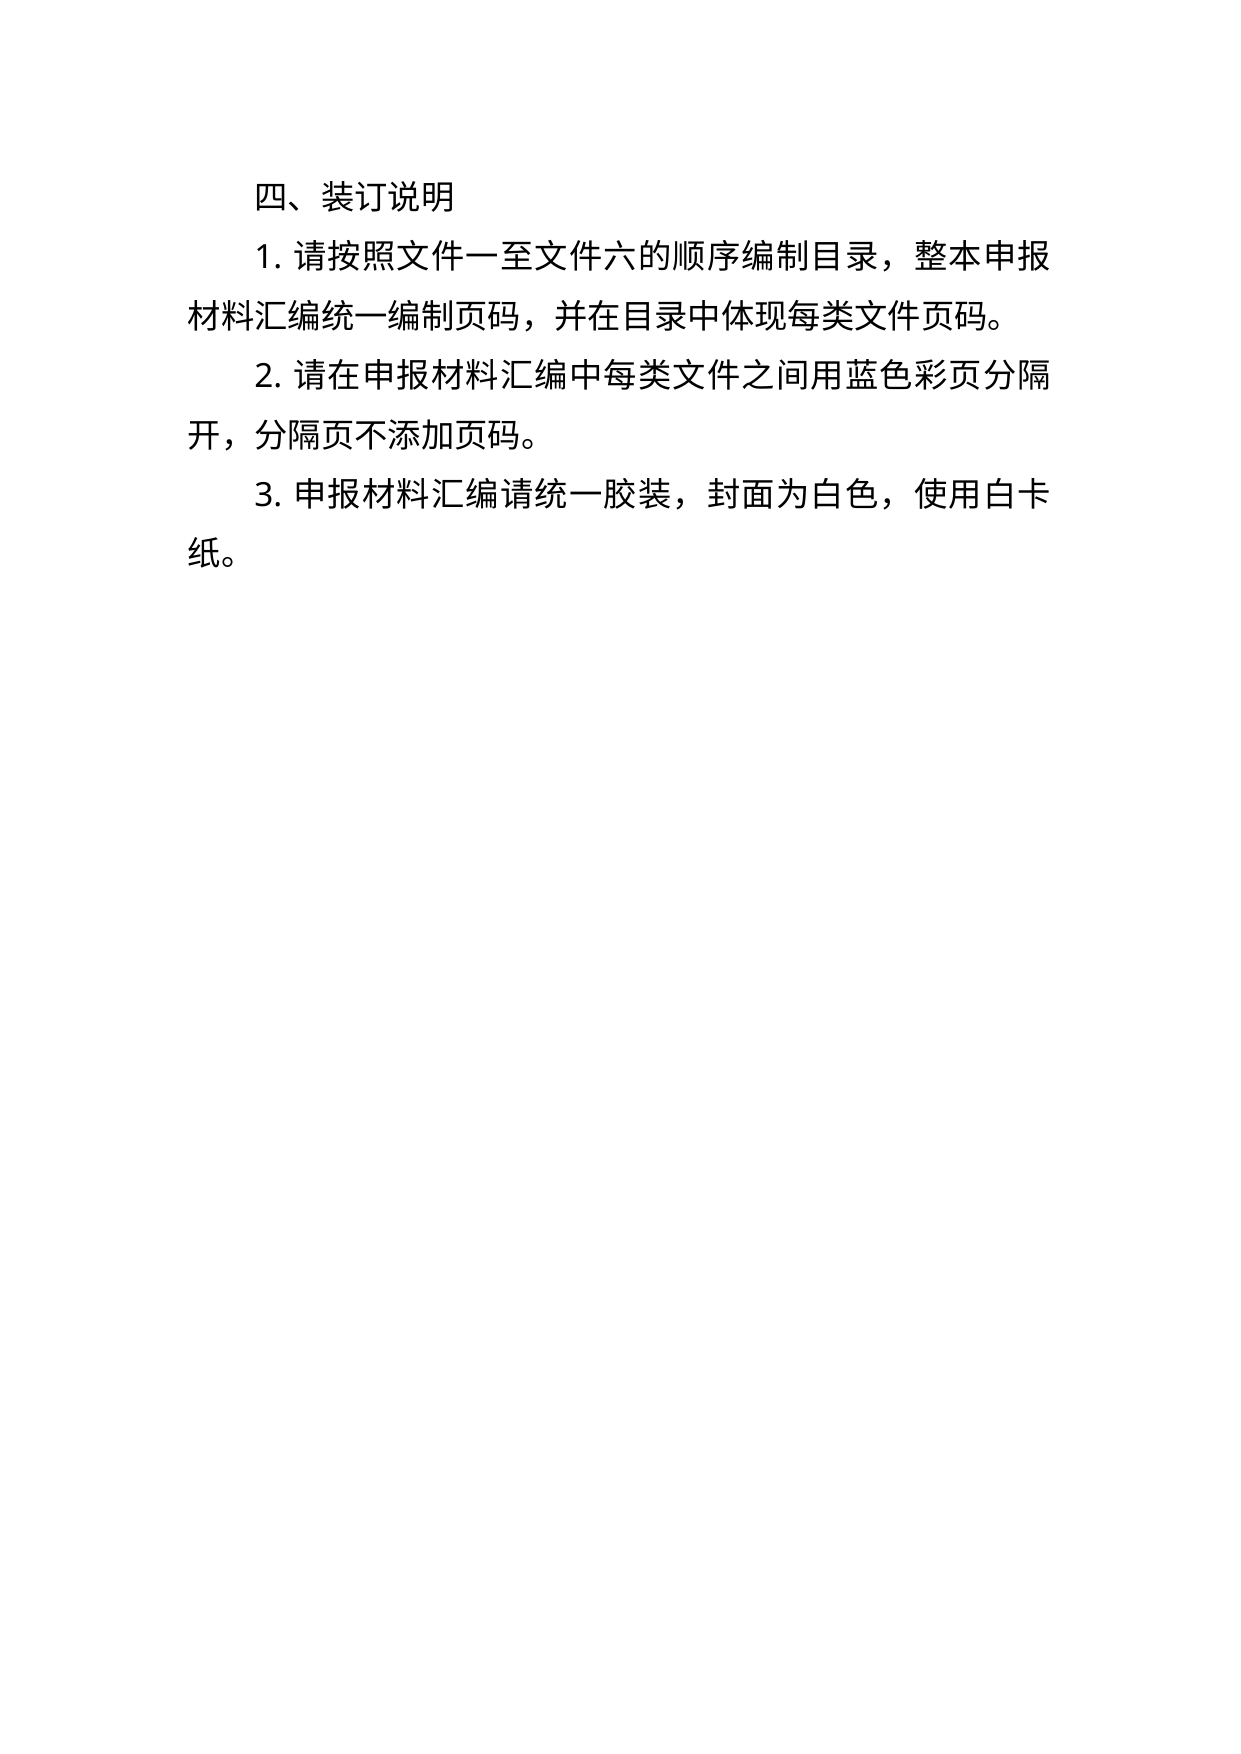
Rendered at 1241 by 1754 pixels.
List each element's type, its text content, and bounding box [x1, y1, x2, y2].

text 3. 申报材料汇编请统一胶装，封面为白色，使用白卡纸。 [187, 459, 1053, 578]
text 2. 请在申报材料汇编中每类文件之间用蓝色彩页分隔开，分隔页不添加页码。 [187, 340, 1053, 459]
text 1. 请按照文件一至文件六的顺序编制目录，整本申报材料汇编统一编制页码，并在目录中体现每类文件页码。 [187, 221, 1053, 340]
text 四、装订说明 [187, 162, 1053, 221]
